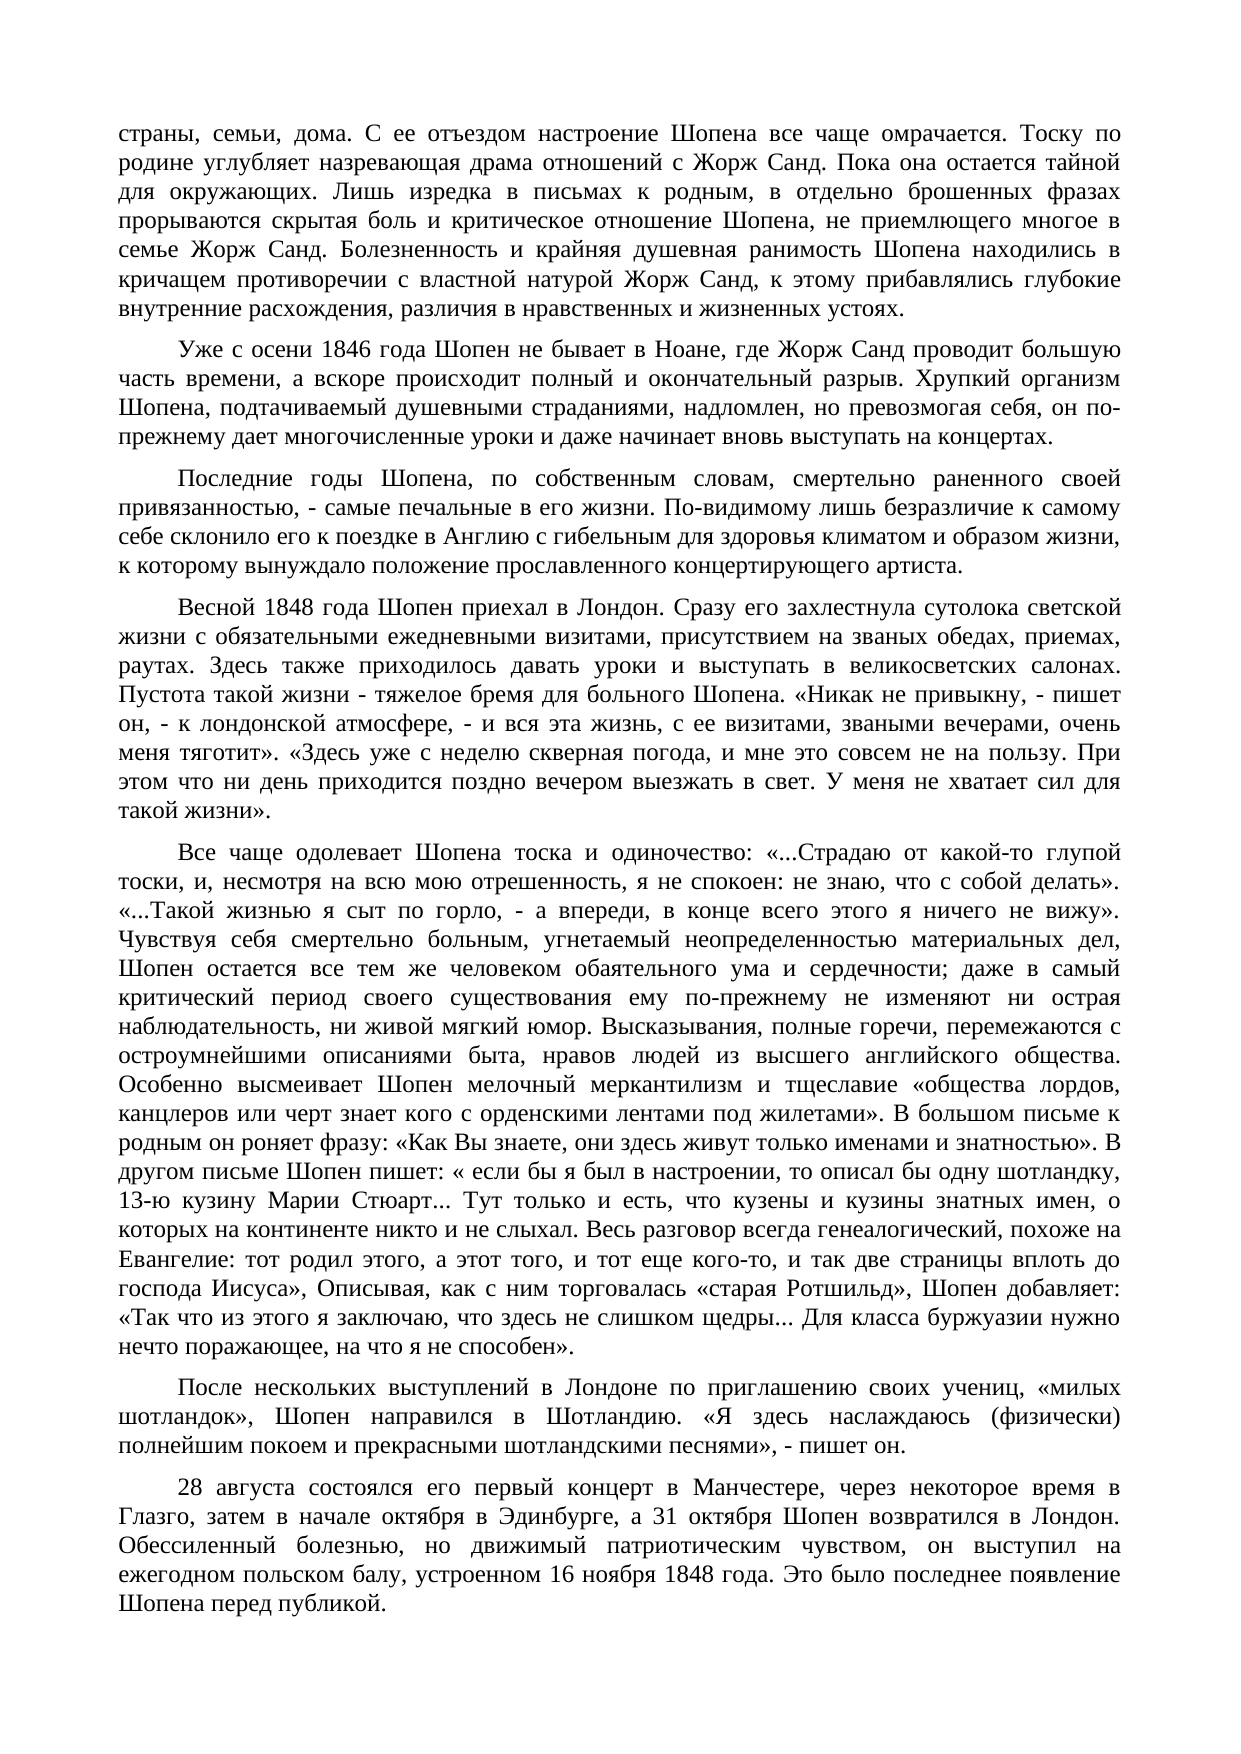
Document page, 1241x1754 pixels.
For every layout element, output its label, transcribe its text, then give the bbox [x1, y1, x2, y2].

text 28 августа состоялся его первый концерт в Манчестере, через некоторое время в Глазго, затем в начале октября в Эдинбурге, а 31 октября Шопен возвратился в Лондон. Обессиленный болезнью, но движимый патриотическим чувством, он выступил на ежегодном польском балу, устроенном 16 ноября 1848 года. Это было последнее появление Шопена перед публикой. [118, 1472, 1122, 1617]
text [118, 118, 1122, 322]
text Весной 1848 года Шопен приехал в Лондон. Сразу его захлестнула сутолока светской жизни с обязательными ежедневными визитами, присутствием на званых обедах, приемах, раутах. Здесь также приходилось давать уроки и выступать в великосветских салонах. Пустота такой жизни - тяжелое бремя для больного Шопена. «Никак не привыкну, - пишет он, - к лондонской атмосфере, - и вся эта жизнь, с ее визитами, зваными вечерами, очень меня тяготит». «Здесь уже с неделю скверная погода, и мне это совсем не на пользу. При этом что ни день приходится поздно вечером выезжать в свет. У меня не хватает сил для такой жизни». [118, 592, 1122, 824]
text Уже с осени 1846 года Шопен не бывает в Ноане, где Жорж Санд проводит большую часть времени, а вскоре происходит полный и окончательный разрыв. Хрупкий организм Шопена, подтачиваемый душевными страданиями, надломлен, но превозмогая себя, он по-прежнему дает многочисленные уроки и даже начинает вновь выступать на концертах. [118, 334, 1122, 450]
text После нескольких выступлений в Лондоне по приглашению своих учениц, «милых шотландок», Шопен направился в Шотландию. «Я здесь наслаждаюсь (физически) полнейшим покоем и прекрасными шотландскими песнями», - пишет он. [118, 1372, 1122, 1459]
text Все чаще одолевает Шопена тоска и одиночество: «...Страдаю от какой-то глупой тоски, и, несмотря на всю мою отрешенность, я не спокоен: не знаю, что с собой делать». «...Такой жизнью я сыт по горло, - а впереди, в конце всего этого я ничего не вижу». Чувствуя себя смертельно больным, угнетаемый неопределенностью материальных дел, Шопен остается все тем же человеком обаятельного ума и сердечности; даже в самый критический период своего существования ему по-прежнему не изменяют ни острая наблюдательность, ни живой мягкий юмор. Высказывания, полные горечи, перемежаются с остроумнейшими описаниями быта, нравов людей из высшего английского общества. Особенно высмеивает Шопен мелочный меркантилизм и тщеславие «общества лордов, канцлеров или черт знает кого с орденскими лентами под жилетами». В большом письме к родным он роняет фразу: «Как Вы знаете, они здесь живут только именами и знатностью». В другом письме Шопен пишет: « если бы я был в настроении, то описал бы одну шотландку, 13-ю кузину Марии Стюарт... Тут только и есть, что кузены и кузины знатных имен, о которых на континенте никто и не слыхал. Весь разговор всегда генеалогический, похоже на Евангелие: тот родил этого, а этот того, и тот еще кого-то, и так две страницы вплоть до господа Иисуса», Описывая, как с ним торговалась «старая Ротшильд», Шопен добавляет: «Так что из этого я заключаю, что здесь не слишком щедры... Для класса буржуазии нужно нечто поражающее, на что я не способен». [118, 837, 1122, 1360]
text Последние годы Шопена, по собственным словам, смертельно раненного своей привязанностью, - самые печальные в его жизни. По-видимому лишь безразличие к самому себе склонило его к поездке в Англию с гибельным для здоровья климатом и образом жизни, к которому вынуждало положение прославленного концертирующего артиста. [118, 463, 1122, 579]
